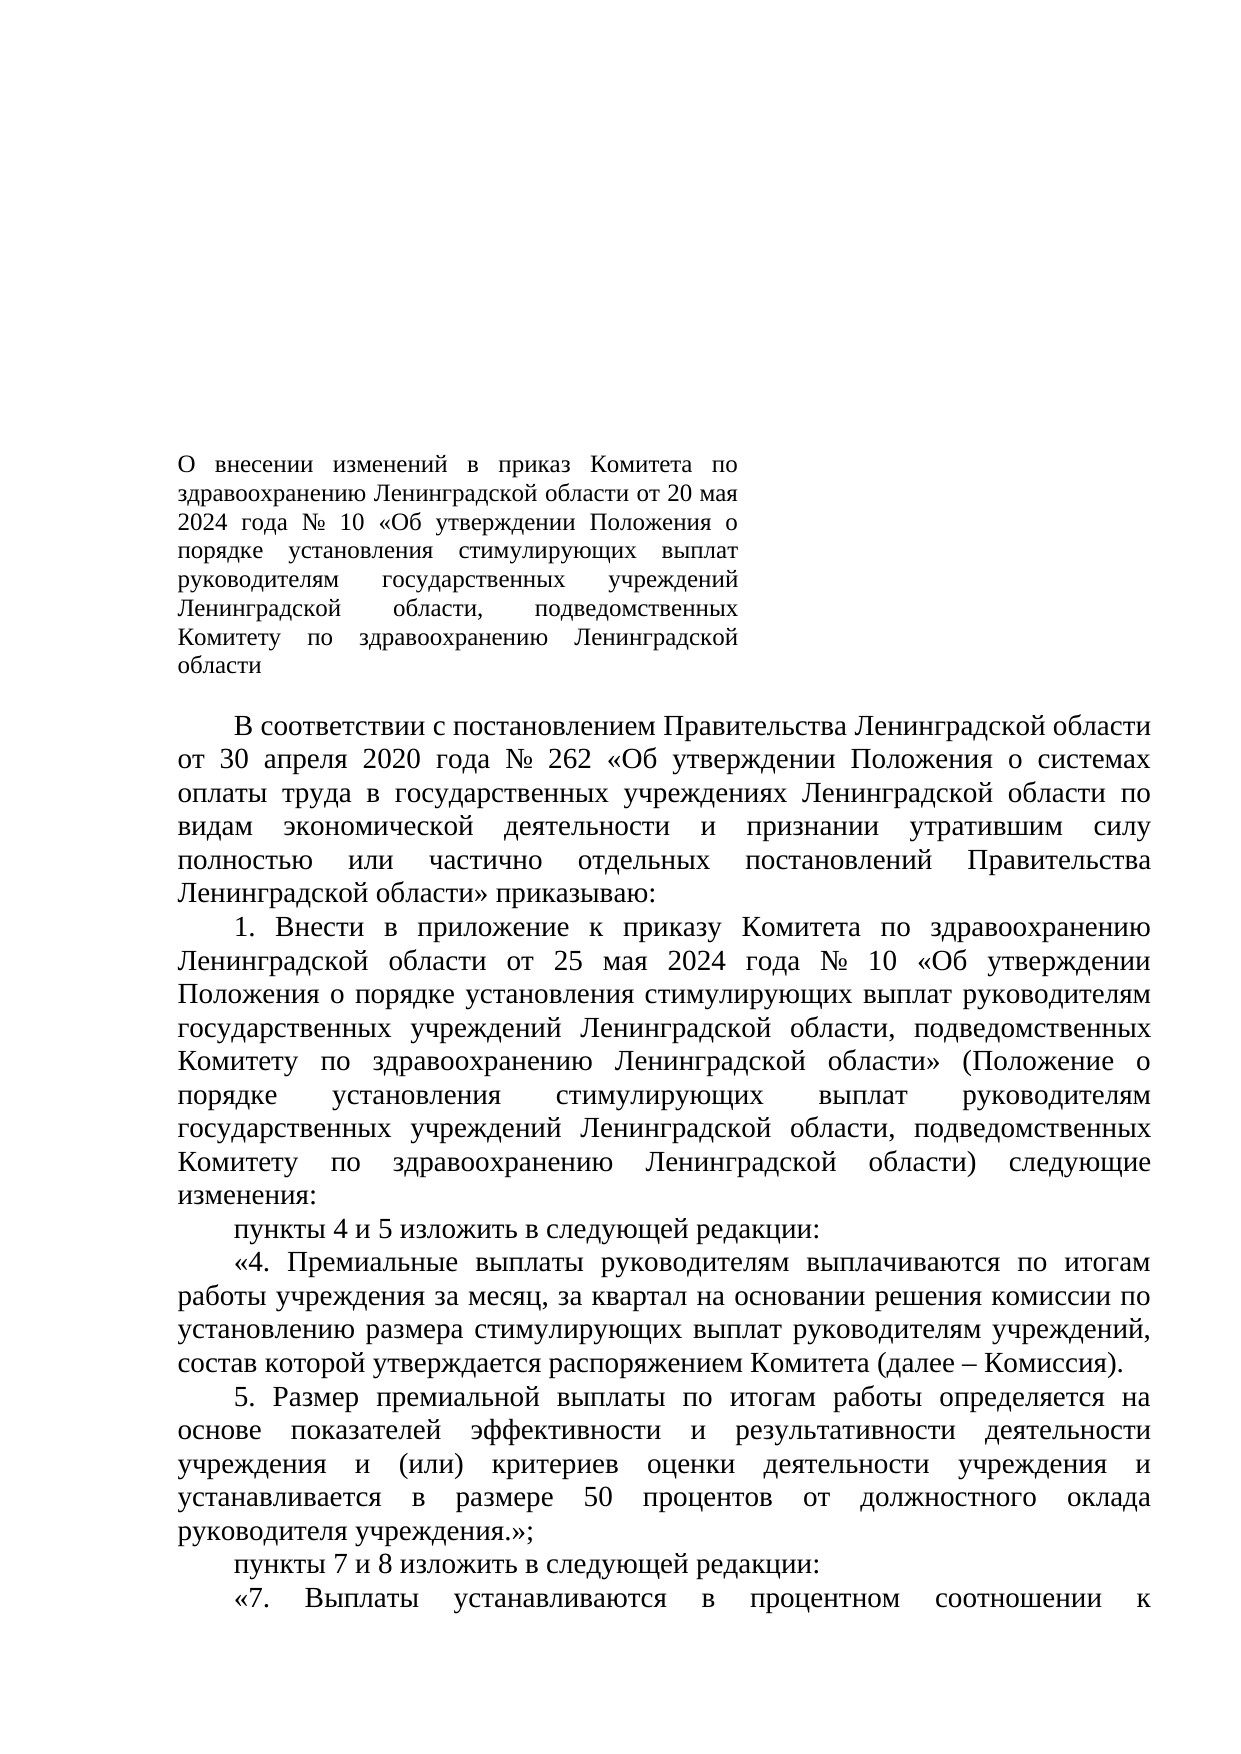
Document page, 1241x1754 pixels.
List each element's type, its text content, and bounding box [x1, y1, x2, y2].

text «4. Премиальные выплаты руководителям выплачиваются по итогам работы учреждения за месяц, за квартал на основании решения комиссии по установлению размера стимулирующих выплат руководителям учреждений, состав которой утверждается распоряжением Комитета (далее – Комиссия). [177, 1244, 1152, 1379]
text В соответствии с постановлением Правительства Ленинградской области от 30 апреля 2020 года № 262 «Об утверждении Положения о системах оплаты труда в государственных учреждениях Ленинградской области по видам экономической деятельности и признании утратившим силу полностью или частично отдельных постановлений Правительства Ленинградской области» приказываю: [177, 708, 1152, 909]
text пункты 7 и 8 изложить в следующей редакции: [177, 1546, 1152, 1580]
title О внесении изменений в приказ Комитета по здравоохранению Ленинградской области от 20 мая 2024 года № 10 «Об утверждении Положения о порядке установления стимулирующих выплат руководителям государственных учреждений Ленинградской области, подведомственных Комитету по здравоохранению Ленинградской области [177, 449, 738, 679]
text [177, 1580, 1152, 1613]
text 5. Размер премиальной выплаты по итогам работы определяется на основе показателей эффективности и результативности деятельности учреждения и (или) критериев оценки деятельности учреждения и устанавливается в размере 50 процентов от должностного оклада руководителя учреждения.»; [177, 1379, 1152, 1546]
text пункты 4 и 5 изложить в следующей редакции: [177, 1211, 1152, 1244]
text 1. Внести в приложение к приказу Комитета по здравоохранению Ленинградской области от 25 мая 2024 года № 10 «Об утверждении Положения о порядке установления стимулирующих выплат руководителям государственных учреждений Ленинградской области, подведомственных Комитету по здравоохранению Ленинградской области» (Положение о порядке установления стимулирующих выплат руководителям государственных учреждений Ленинградской области, подведомственных Комитету по здравоохранению Ленинградской области) следующие изменения: [177, 909, 1152, 1211]
